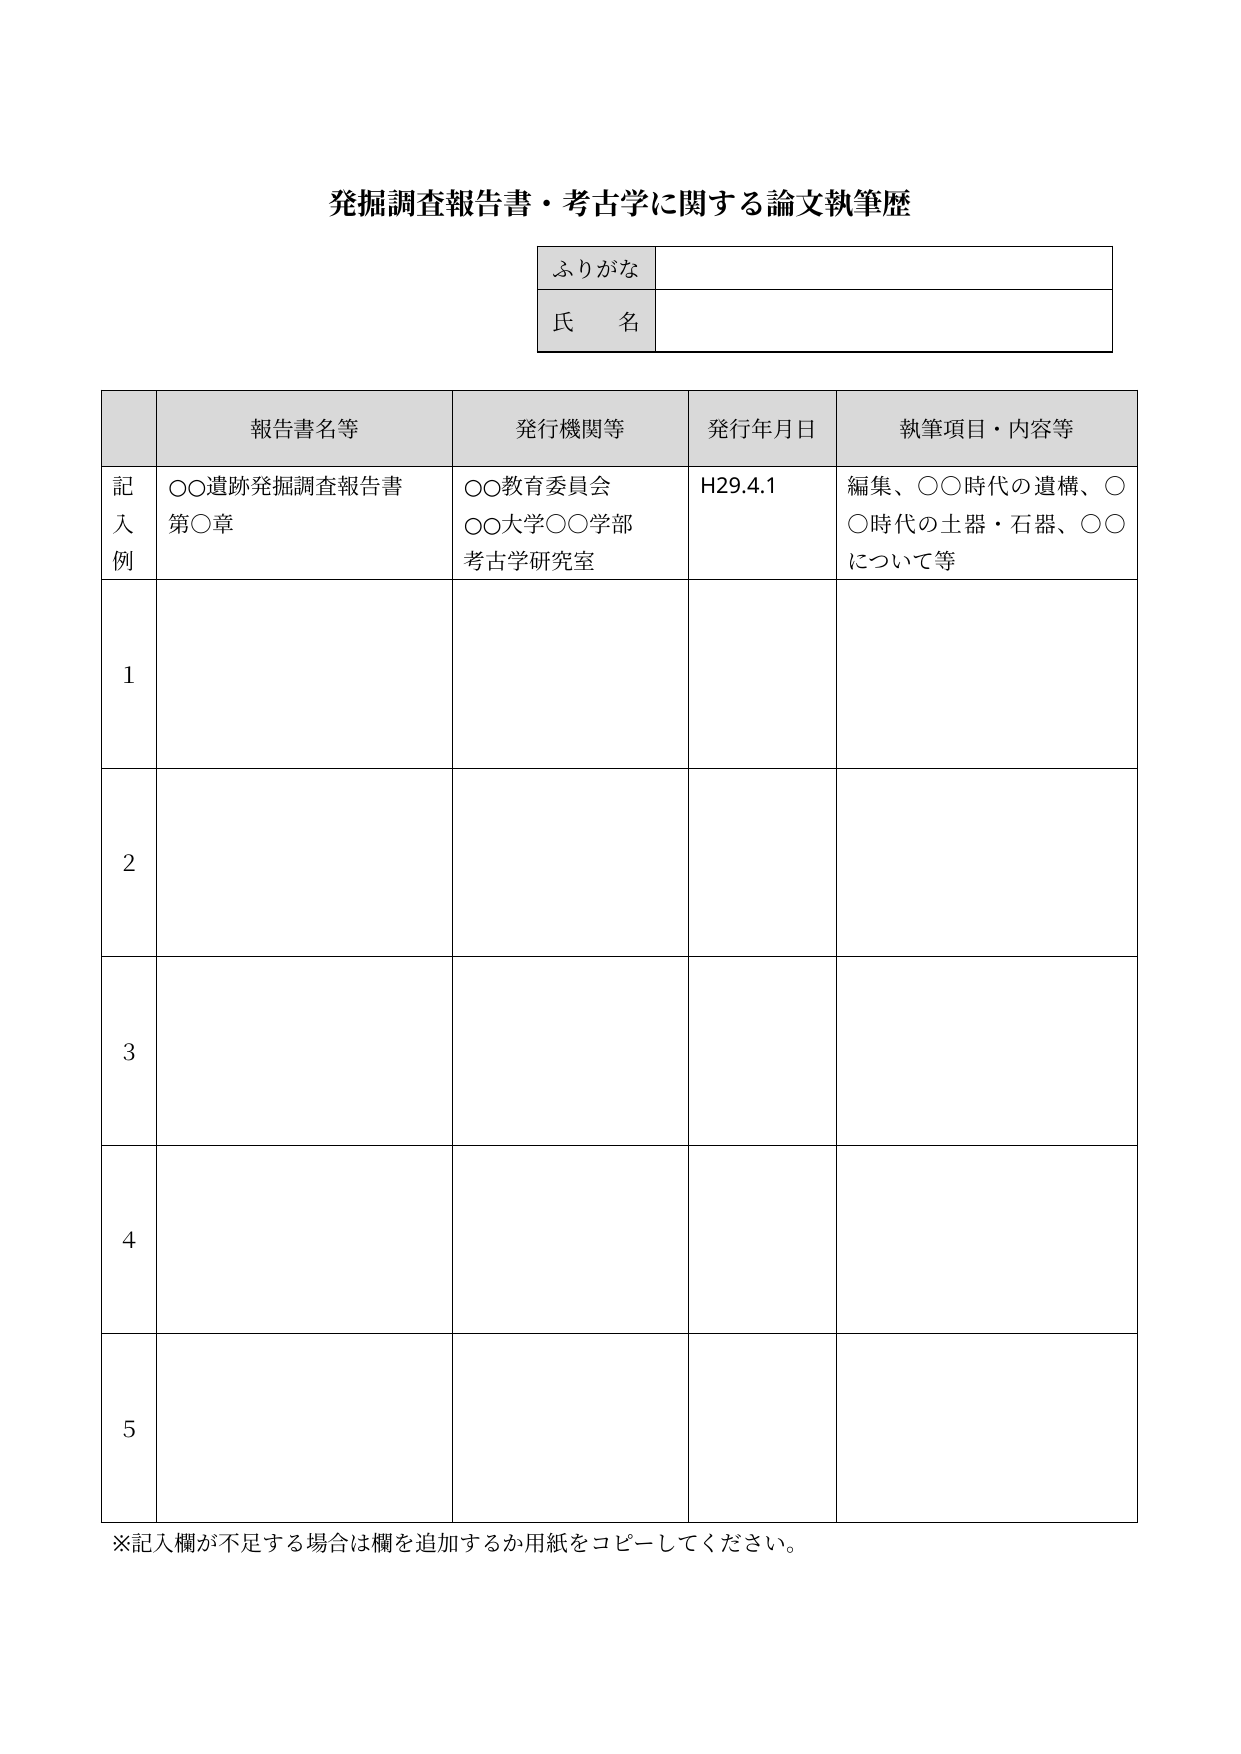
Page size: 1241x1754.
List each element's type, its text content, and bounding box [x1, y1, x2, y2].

table_cell [656, 290, 1112, 351]
table_cell [453, 1146, 688, 1333]
table_header ふりがな [538, 247, 655, 289]
table_cell [689, 580, 836, 768]
table_cell [837, 580, 1137, 768]
table_cell [837, 769, 1137, 956]
table_cell [689, 957, 836, 1145]
table_cell [837, 957, 1137, 1145]
text ※記入欄が不足する場合は欄を追加するか用紙をコピーしてください。 [112, 1523, 1128, 1560]
text 発掘調査報告書・考古学に関する論文執筆歴 [112, 164, 1128, 239]
table_header 報告書名等 [157, 391, 452, 466]
table_cell ４ [102, 1146, 156, 1333]
table_cell ○○遺跡発掘調査報告書 第○章 [157, 467, 452, 579]
table_cell [689, 769, 836, 956]
table_cell ５ [102, 1334, 156, 1522]
table_cell [157, 580, 452, 768]
table_cell [453, 1334, 688, 1522]
table_header 発行機関等 [453, 391, 688, 466]
table_cell [837, 1334, 1137, 1522]
table_cell [157, 957, 452, 1145]
table_cell [157, 1146, 452, 1333]
table_cell [453, 769, 688, 956]
table_header [102, 391, 156, 466]
table_cell ○○教育委員会 ○○大学○○学部 考古学研究室 [453, 467, 688, 579]
table_cell [689, 1334, 836, 1522]
table_cell H29.4.1 [689, 467, 836, 579]
table_cell [157, 1334, 452, 1522]
table_cell ３ [102, 957, 156, 1145]
table_cell 記入例 [102, 467, 156, 579]
table_cell [453, 580, 688, 768]
table_cell ２ [102, 769, 156, 956]
table_cell [837, 1146, 1137, 1333]
table_cell １ [102, 580, 156, 768]
table_cell [689, 1146, 836, 1333]
table_cell 氏 名 [538, 290, 655, 351]
table_header 執筆項目・内容等 [837, 391, 1137, 466]
table_header [656, 247, 1112, 289]
table_header 発行年月日 [689, 391, 836, 466]
table_cell 編集、○○時代の遺構、○○時代の土器・石器、○○について等 [837, 467, 1137, 579]
table_cell [157, 769, 452, 956]
table_cell [453, 957, 688, 1145]
